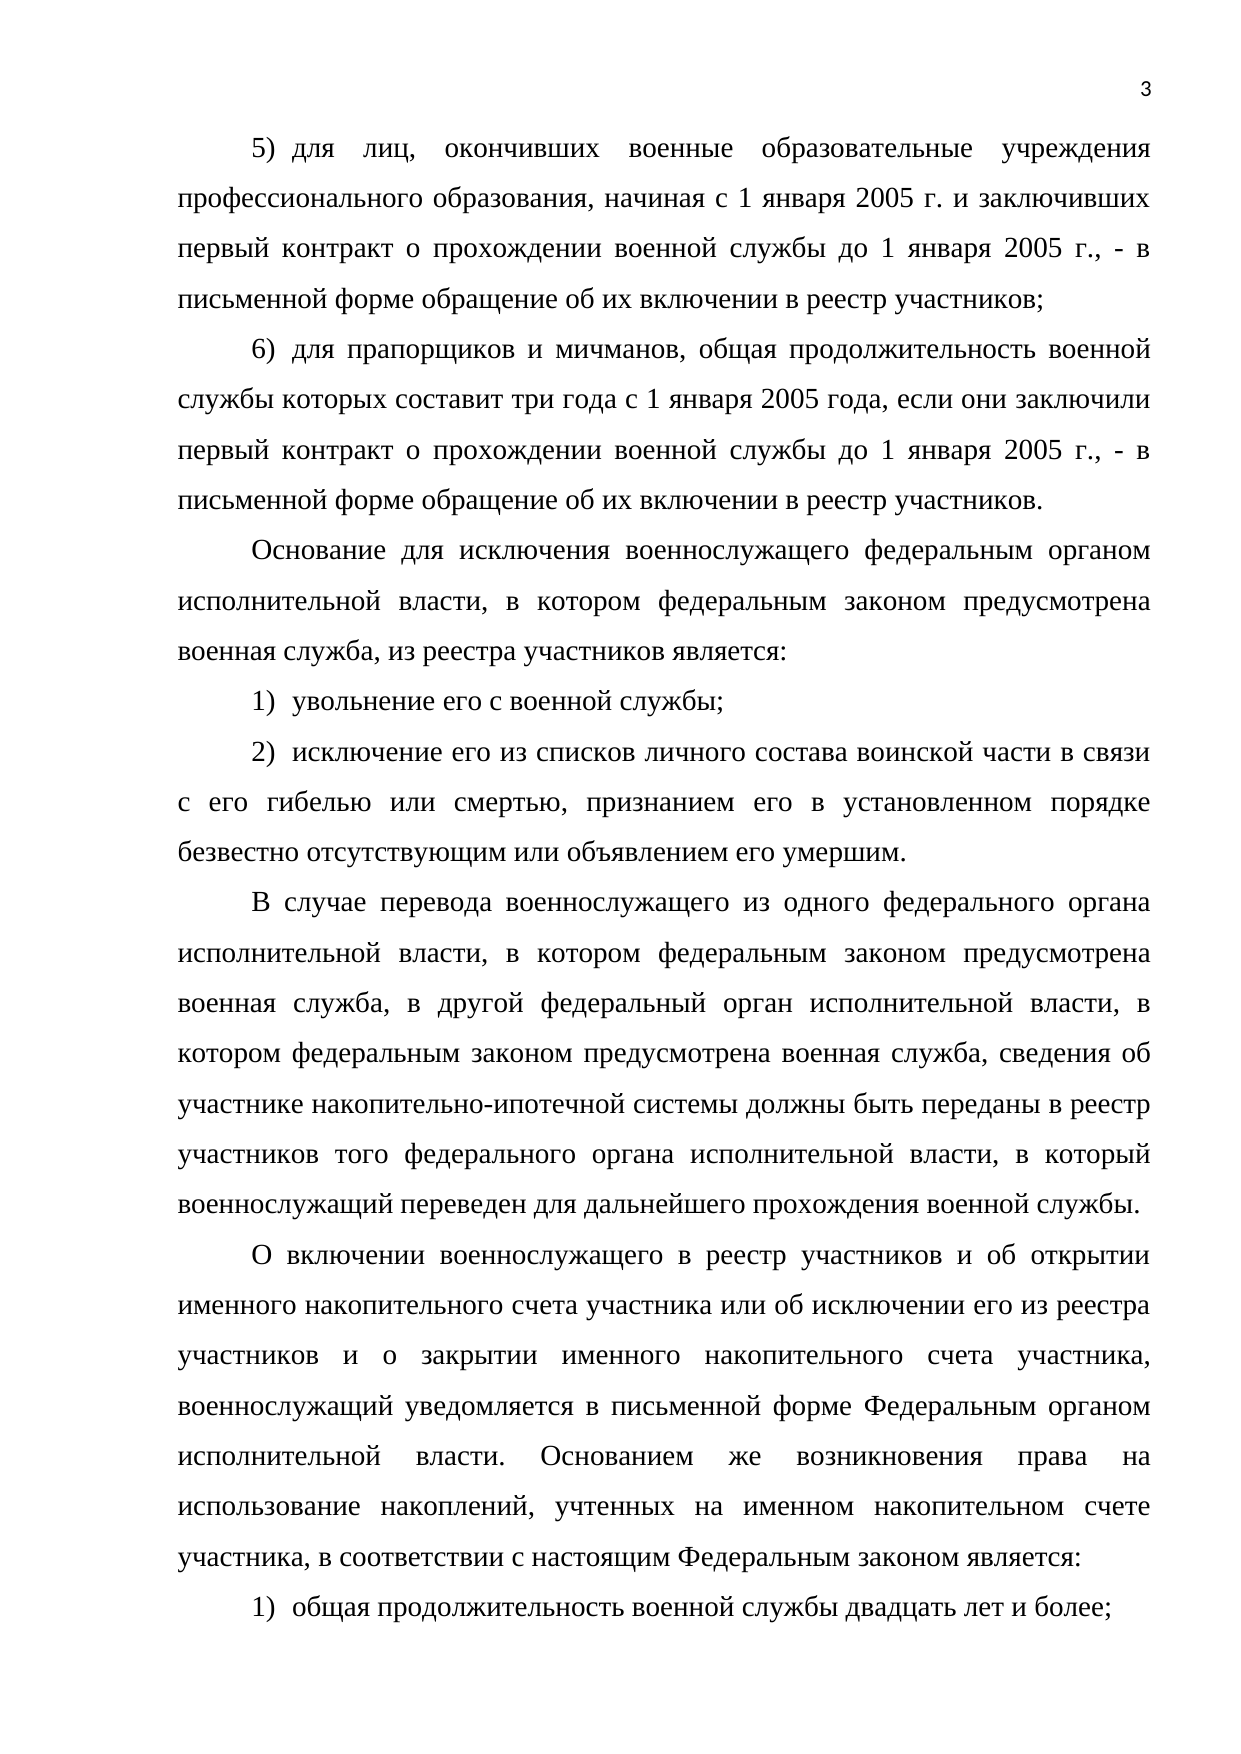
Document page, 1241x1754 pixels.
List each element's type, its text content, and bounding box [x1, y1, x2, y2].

list увольнение его с военной службы; [177, 683, 1152, 717]
list общая продолжительность военной службы двадцать лет и более; [177, 1589, 1152, 1622]
list для лиц, окончивших военные образовательные учреждения профессионального образования, начиная с 1 января 2005 г. и заключивших первый контракт о прохождении военной службы до 1 января 2005 г., - в письменной форме обращение об их включении в реестр участников; [177, 130, 1152, 314]
list О включении военнослужащего в реестр участников и об открытии именного накопительного счета участника или об исключении его из реестра участников и о закрытии именного накопительного счета участника, военнослужащий уведомляется в письменной форме Федеральным органом исполнительной власти. Основанием же возникновения права на использование накоплений, учтенных на именном накопительном счете участника, в соответствии с настоящим Федеральным законом является: [177, 1237, 1152, 1572]
list В случае перевода военнослужащего из одного федерального органа исполнительной власти, в котором федеральным законом предусмотрена военная служба, в другой федеральный орган исполнительной власти, в котором федеральным законом предусмотрена военная служба, сведения об участнике накопительно-ипотечной системы должны быть переданы в реестр участников того федерального органа исполнительной власти, в который военнослужащий переведен для дальнейшего прохождения военной службы. [177, 884, 1152, 1220]
list Основание для исключения военнослужащего федеральным органом исполнительной власти, в котором федеральным законом предусмотрена военная служба, из реестра участников является: [177, 532, 1152, 667]
list для прапорщиков и мичманов, общая продолжительность военной службы которых составит три года с 1 января 2005 года, если они заключили первый контракт о прохождении военной службы до 1 января 2005 г., - в письменной форме обращение об их включении в реестр участников. [177, 331, 1152, 516]
list исключение его из списков личного состава воинской части в связи с его гибелью или смертью, признанием его в установленном порядке безвестно отсутствующим или объявлением его умершим. [177, 734, 1152, 868]
